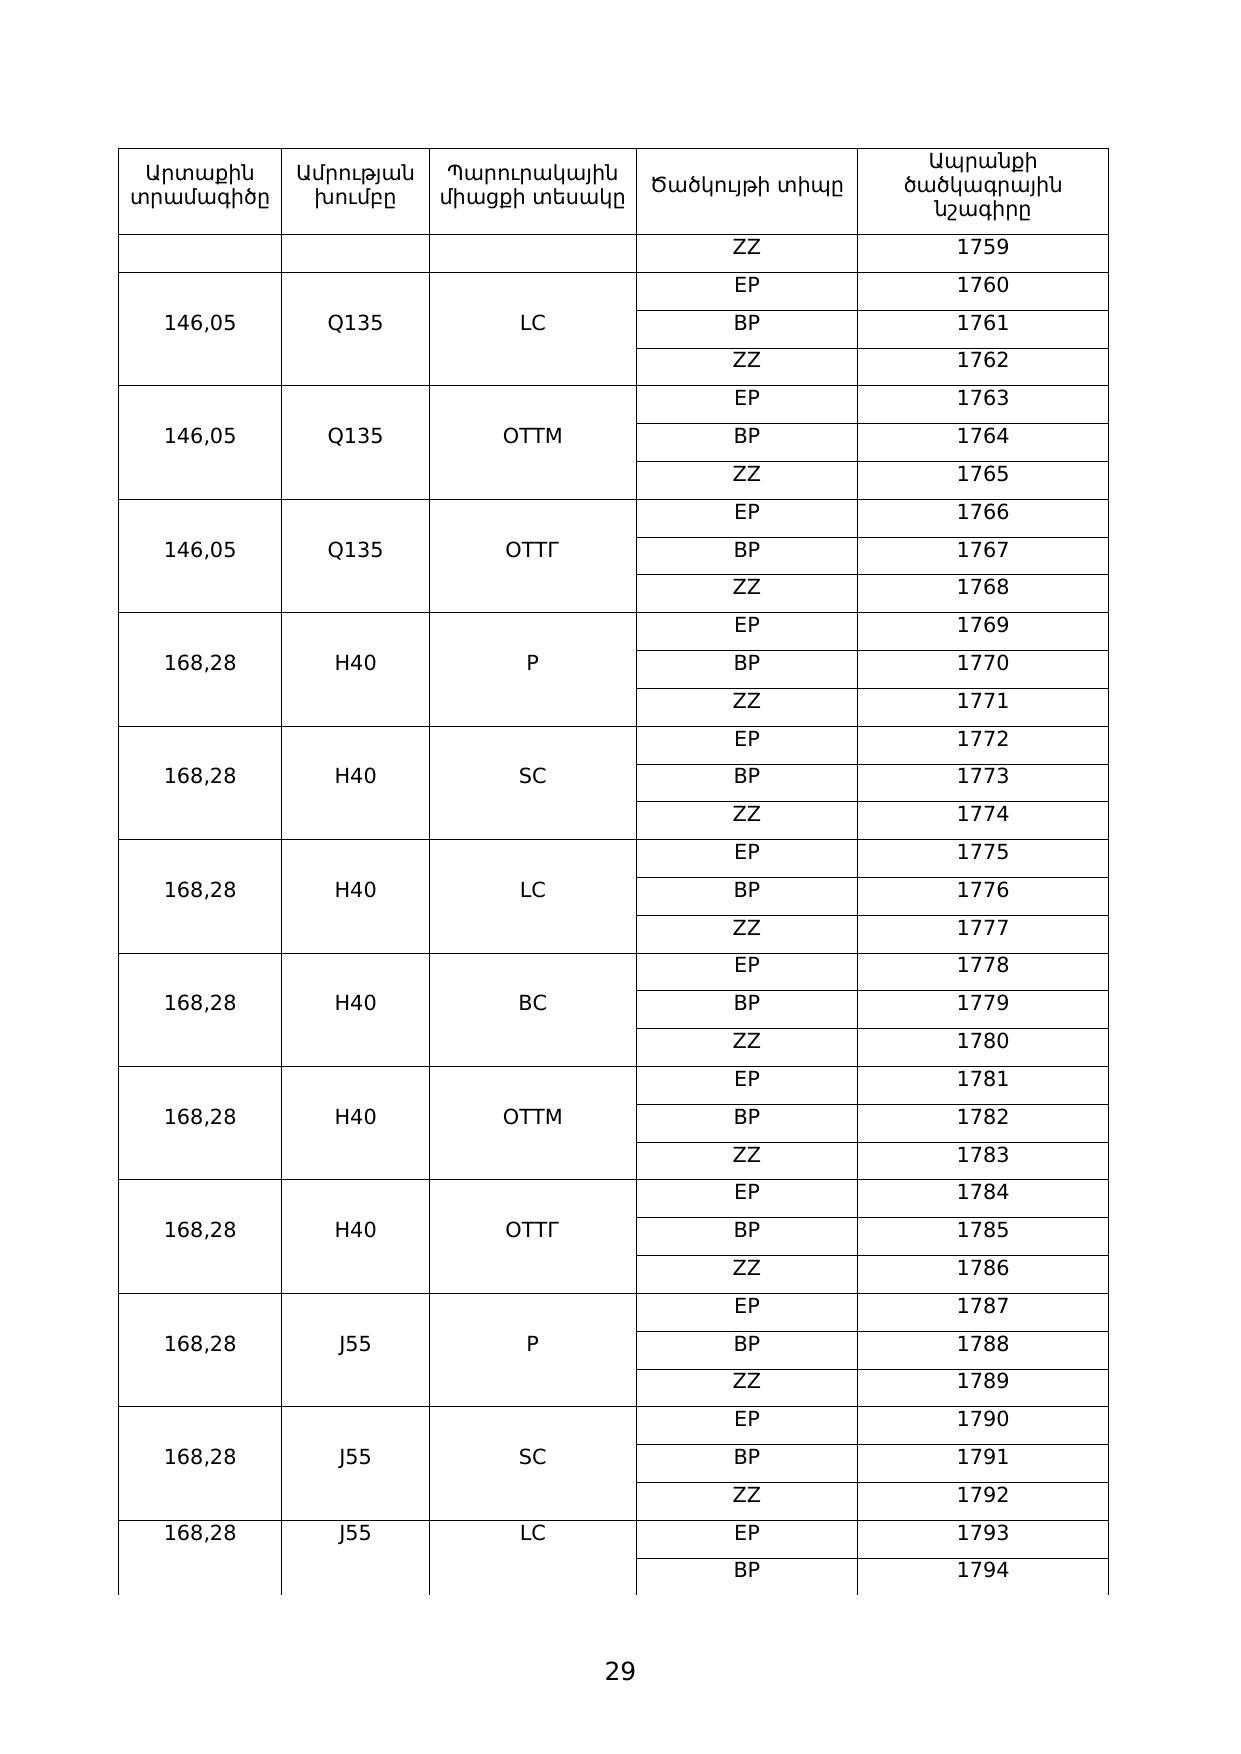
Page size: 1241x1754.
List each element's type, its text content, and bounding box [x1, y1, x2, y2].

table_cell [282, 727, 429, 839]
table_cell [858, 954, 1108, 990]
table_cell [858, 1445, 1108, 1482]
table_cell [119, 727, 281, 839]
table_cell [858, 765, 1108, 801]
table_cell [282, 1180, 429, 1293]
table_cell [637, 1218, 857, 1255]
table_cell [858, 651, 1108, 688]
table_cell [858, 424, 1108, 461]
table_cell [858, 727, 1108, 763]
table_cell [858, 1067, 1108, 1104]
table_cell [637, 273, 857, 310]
table_header Ամրության խումբը [282, 149, 429, 234]
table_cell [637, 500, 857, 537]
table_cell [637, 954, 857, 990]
table_header Արտաքին տրամագիծը [119, 149, 281, 234]
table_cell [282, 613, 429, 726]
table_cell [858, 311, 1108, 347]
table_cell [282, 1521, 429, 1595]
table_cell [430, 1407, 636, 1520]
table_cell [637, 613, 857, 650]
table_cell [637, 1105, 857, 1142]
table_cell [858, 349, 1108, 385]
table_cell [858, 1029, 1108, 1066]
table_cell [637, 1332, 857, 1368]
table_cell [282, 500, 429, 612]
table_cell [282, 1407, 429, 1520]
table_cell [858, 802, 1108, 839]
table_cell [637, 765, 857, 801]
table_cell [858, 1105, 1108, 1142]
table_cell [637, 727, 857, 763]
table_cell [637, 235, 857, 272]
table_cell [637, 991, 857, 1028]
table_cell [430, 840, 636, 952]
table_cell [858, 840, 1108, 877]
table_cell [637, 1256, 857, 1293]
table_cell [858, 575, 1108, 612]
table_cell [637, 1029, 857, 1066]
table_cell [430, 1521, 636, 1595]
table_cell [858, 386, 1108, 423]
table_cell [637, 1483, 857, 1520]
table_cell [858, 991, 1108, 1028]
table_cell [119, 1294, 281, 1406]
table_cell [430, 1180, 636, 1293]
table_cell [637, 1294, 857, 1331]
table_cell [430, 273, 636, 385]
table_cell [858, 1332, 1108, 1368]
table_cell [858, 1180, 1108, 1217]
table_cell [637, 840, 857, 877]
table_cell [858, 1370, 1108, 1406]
table_header Ծածկույթի տիպը [637, 149, 857, 234]
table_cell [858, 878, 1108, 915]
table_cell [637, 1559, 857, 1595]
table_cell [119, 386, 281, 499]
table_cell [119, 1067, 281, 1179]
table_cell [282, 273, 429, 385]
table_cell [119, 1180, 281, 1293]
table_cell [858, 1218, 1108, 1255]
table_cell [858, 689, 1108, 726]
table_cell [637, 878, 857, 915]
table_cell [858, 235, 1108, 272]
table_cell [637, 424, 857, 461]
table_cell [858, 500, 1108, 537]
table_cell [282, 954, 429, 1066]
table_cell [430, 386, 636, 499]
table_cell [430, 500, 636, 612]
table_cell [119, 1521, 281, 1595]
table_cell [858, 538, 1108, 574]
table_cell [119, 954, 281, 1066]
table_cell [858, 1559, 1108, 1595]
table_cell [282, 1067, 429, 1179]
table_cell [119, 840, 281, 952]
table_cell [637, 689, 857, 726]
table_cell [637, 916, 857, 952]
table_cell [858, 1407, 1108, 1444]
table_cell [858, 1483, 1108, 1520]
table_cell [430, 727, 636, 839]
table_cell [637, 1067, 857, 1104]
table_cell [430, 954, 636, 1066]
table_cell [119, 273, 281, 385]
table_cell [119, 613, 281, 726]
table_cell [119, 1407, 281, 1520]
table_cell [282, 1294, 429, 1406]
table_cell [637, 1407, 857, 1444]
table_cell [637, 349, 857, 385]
table_header Ապրանքի ծածկագրային նշագիրը [858, 149, 1108, 234]
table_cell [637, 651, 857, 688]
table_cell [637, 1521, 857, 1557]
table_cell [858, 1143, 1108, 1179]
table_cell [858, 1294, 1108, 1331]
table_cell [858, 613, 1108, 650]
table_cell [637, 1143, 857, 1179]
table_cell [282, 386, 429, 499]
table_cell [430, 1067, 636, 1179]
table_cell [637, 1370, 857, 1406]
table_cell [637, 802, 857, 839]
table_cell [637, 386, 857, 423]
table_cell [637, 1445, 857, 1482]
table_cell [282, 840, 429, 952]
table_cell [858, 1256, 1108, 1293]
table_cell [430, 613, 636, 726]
table_header Պարուրակային միացքի տեսակը [430, 149, 636, 234]
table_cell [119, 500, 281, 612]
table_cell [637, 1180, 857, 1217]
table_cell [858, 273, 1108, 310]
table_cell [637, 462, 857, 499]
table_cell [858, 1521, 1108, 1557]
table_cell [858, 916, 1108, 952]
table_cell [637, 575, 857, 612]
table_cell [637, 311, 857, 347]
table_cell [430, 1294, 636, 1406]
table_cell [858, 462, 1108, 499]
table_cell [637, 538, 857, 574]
